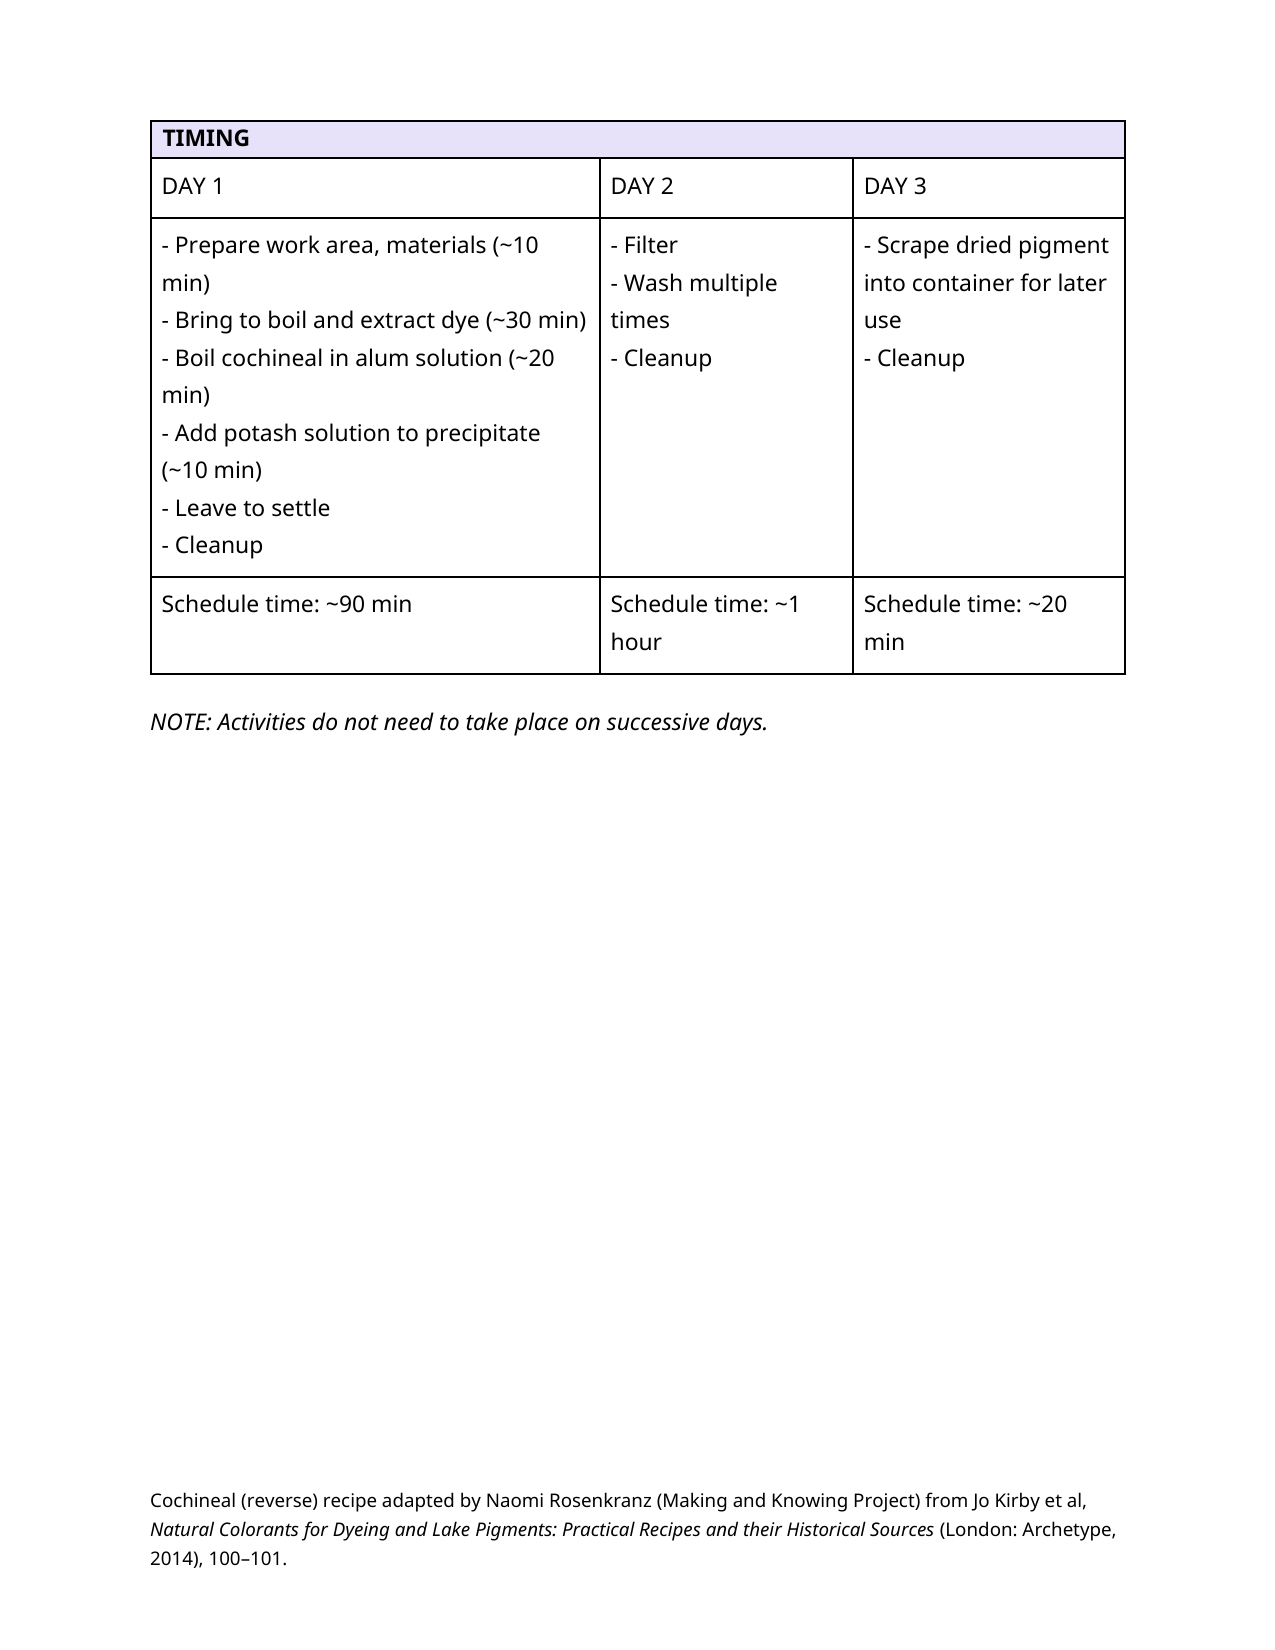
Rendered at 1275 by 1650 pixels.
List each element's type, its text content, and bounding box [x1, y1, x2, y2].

table_cell Schedule time: ~20 min [854, 578, 1124, 673]
table_cell DAY 1 [152, 159, 599, 217]
table_cell - Prepare work area, materials (~10 min) - Bring to boil and extract dye (~30 min) - Boil cochineal in alum solution (~20 min) - Add potash solution to precipitate (~10 min) - Leave to settle - Cleanup [152, 219, 599, 576]
table_cell Schedule time: ~1 hour [601, 578, 852, 673]
table_cell Schedule time: ~90 min [152, 578, 599, 673]
table_cell DAY 2 [601, 159, 852, 217]
table_cell - Scrape dried pigment into container for later use - Cleanup [854, 219, 1124, 576]
text NOTE: Activities do not need to take place on successive days. [150, 706, 1125, 737]
table_header TIMING [152, 122, 1124, 157]
table_cell - Filter - Wash multiple times - Cleanup [601, 219, 852, 576]
table_cell DAY 3 [854, 159, 1124, 217]
